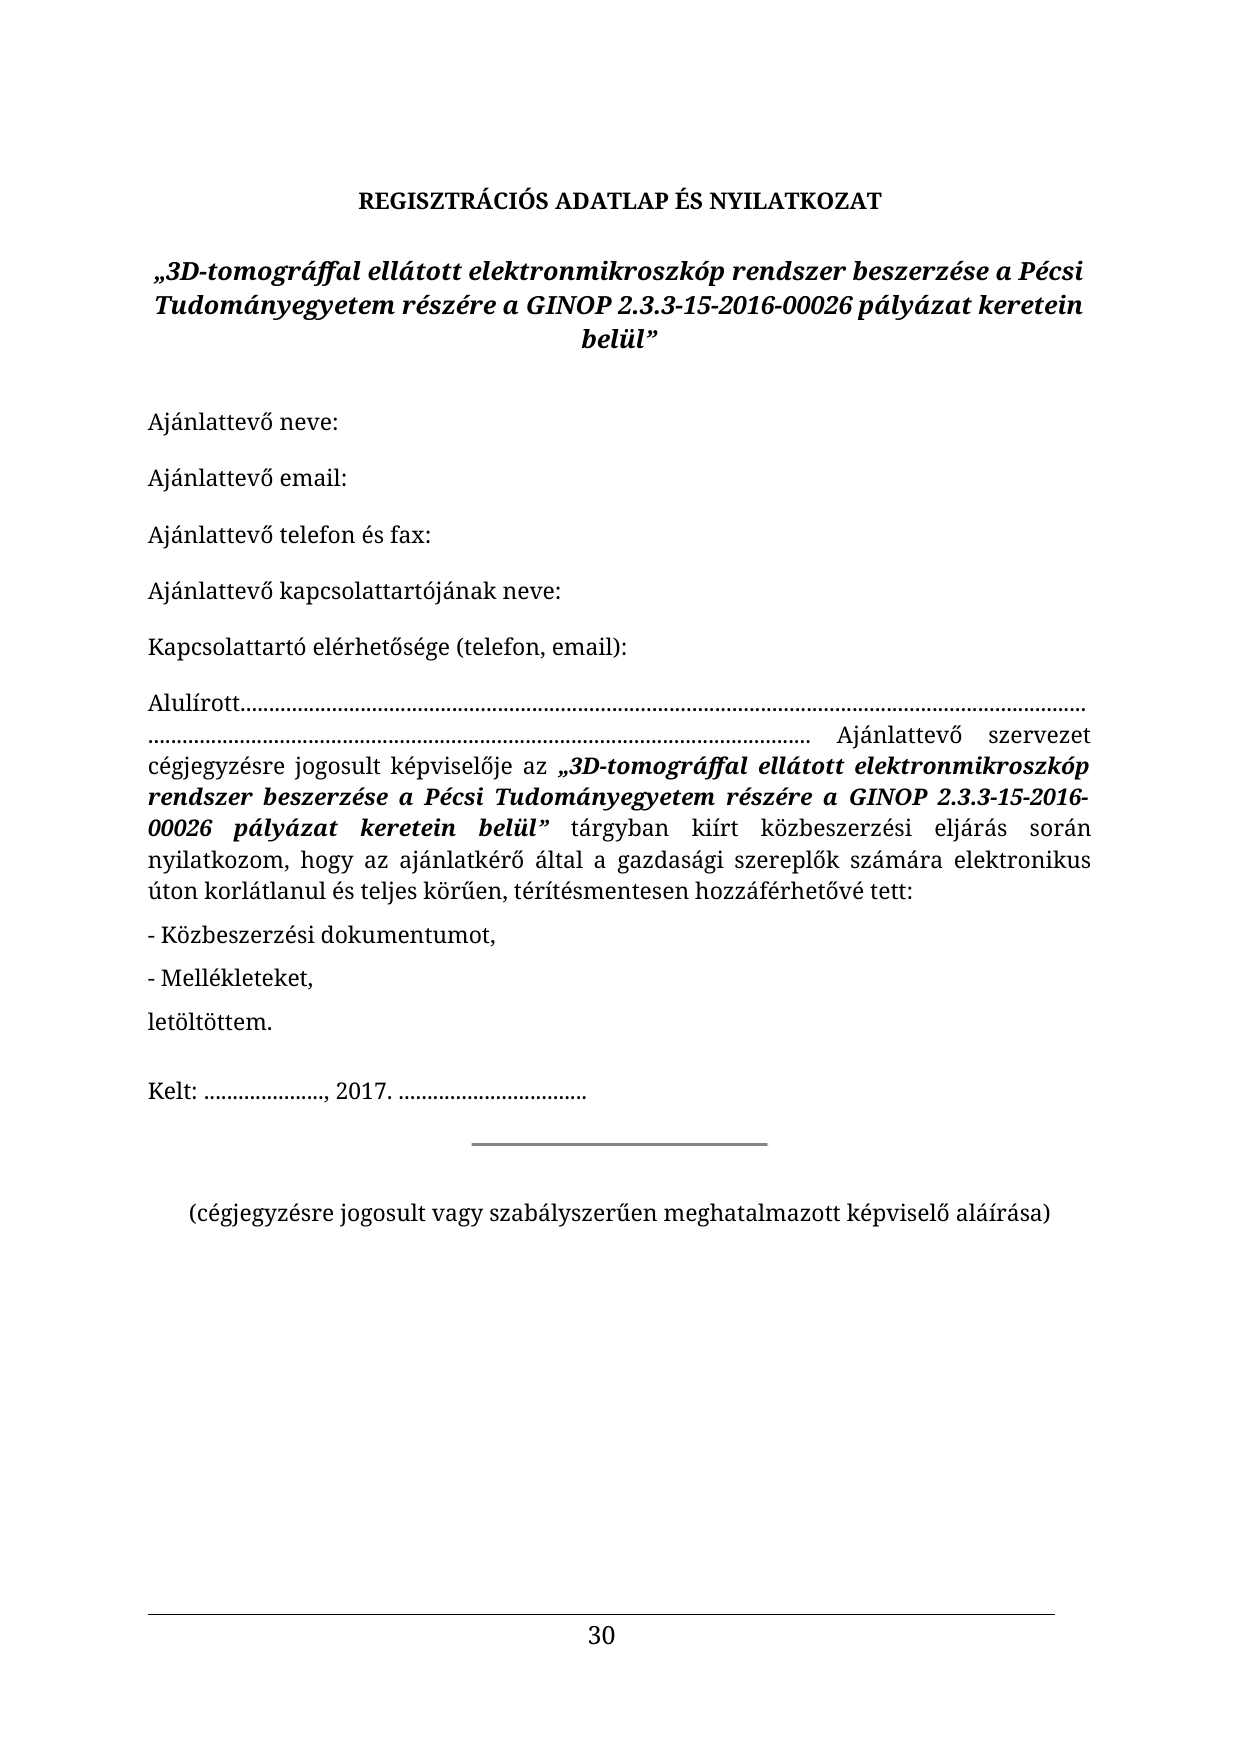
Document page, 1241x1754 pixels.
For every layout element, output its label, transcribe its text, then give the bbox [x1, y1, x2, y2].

text Ajánlattevő telefon és fax: [148, 519, 1092, 550]
text Kelt: ....................., 2017. ................................. [148, 1075, 1092, 1106]
text Kapcsolattartó elérhetősége (telefon, email): [148, 631, 1092, 662]
text REGISZTRÁCIÓS ADATLAP ÉS NYILATKOZAT [148, 185, 1092, 216]
text - Mellékleteket, [148, 962, 1092, 994]
text Ajánlattevő kapcsolattartójának neve: [148, 575, 1092, 606]
text Ajánlattevő neve: [148, 406, 1092, 437]
text Alulírott........................................................................................................................................................................................................................................................................ Ajánlattevő szervezet cégjegyzésre jogosult képviselője az „3D-tomográffal ellátott elektronmikroszkóp rendszer beszerzése a Pécsi Tudományegyetem részére a GINOP 2.3.3-15-2016-00026 pályázat keretein belül” tárgyban kiírt közbeszerzési eljárás során nyilatkozom, hogy az ajánlatkérő által a gazdasági szereplők számára elektronikus úton korlátlanul és teljes körűen, térítésmentesen hozzáférhetővé tett: [148, 687, 1092, 906]
text (cégjegyzésre jogosult vagy szabályszerűen meghatalmazott képviselő aláírása) [148, 1197, 1092, 1229]
text letöltöttem. [148, 1006, 1092, 1037]
text - Közbeszerzési dokumentumot, [148, 919, 1092, 950]
text „3D-tomográffal ellátott elektronmikroszkóp rendszer beszerzése a Pécsi Tudományegyetem részére a GINOP 2.3.3-15-2016-00026 pályázat keretein belül” [148, 254, 1092, 356]
text Ajánlattevő email: [148, 462, 1092, 494]
